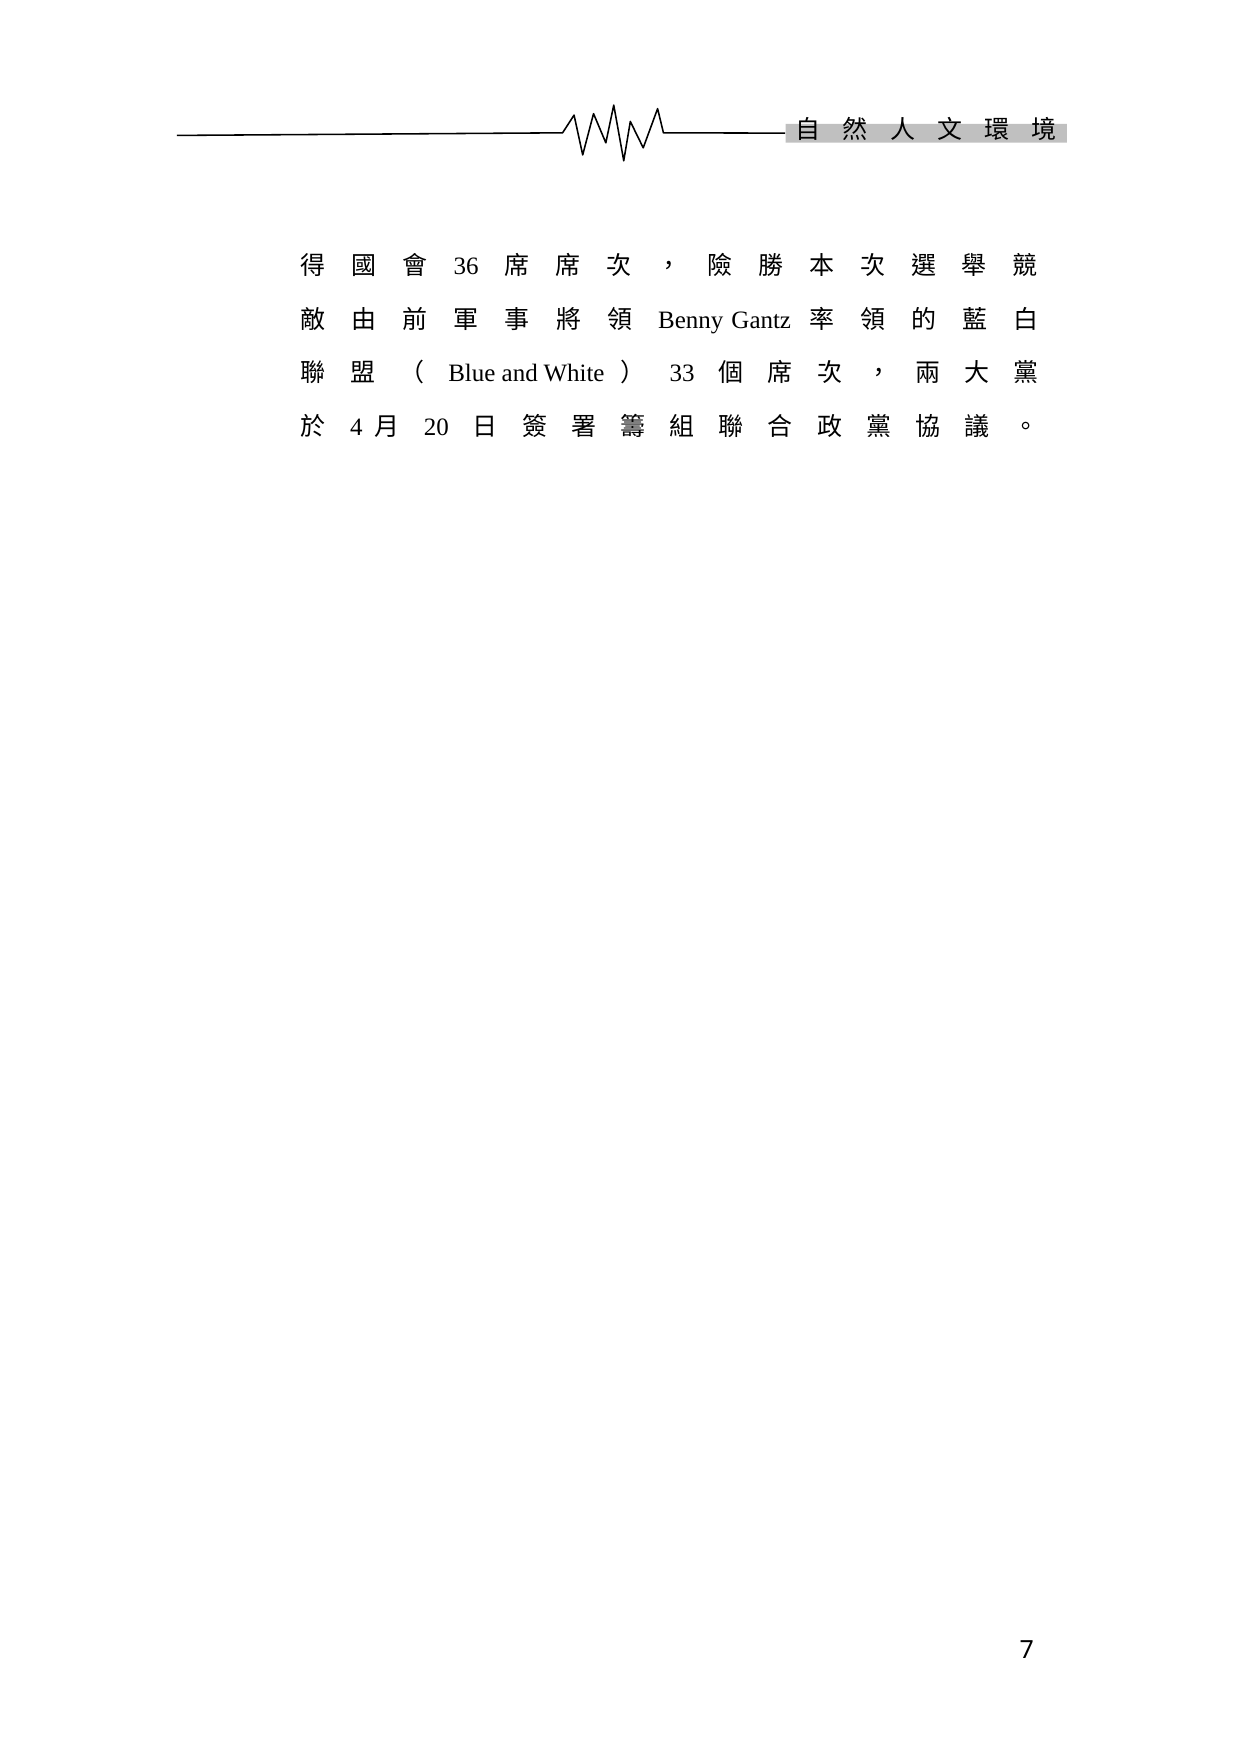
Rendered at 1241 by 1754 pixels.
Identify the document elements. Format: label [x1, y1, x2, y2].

text [276, 237, 1063, 451]
